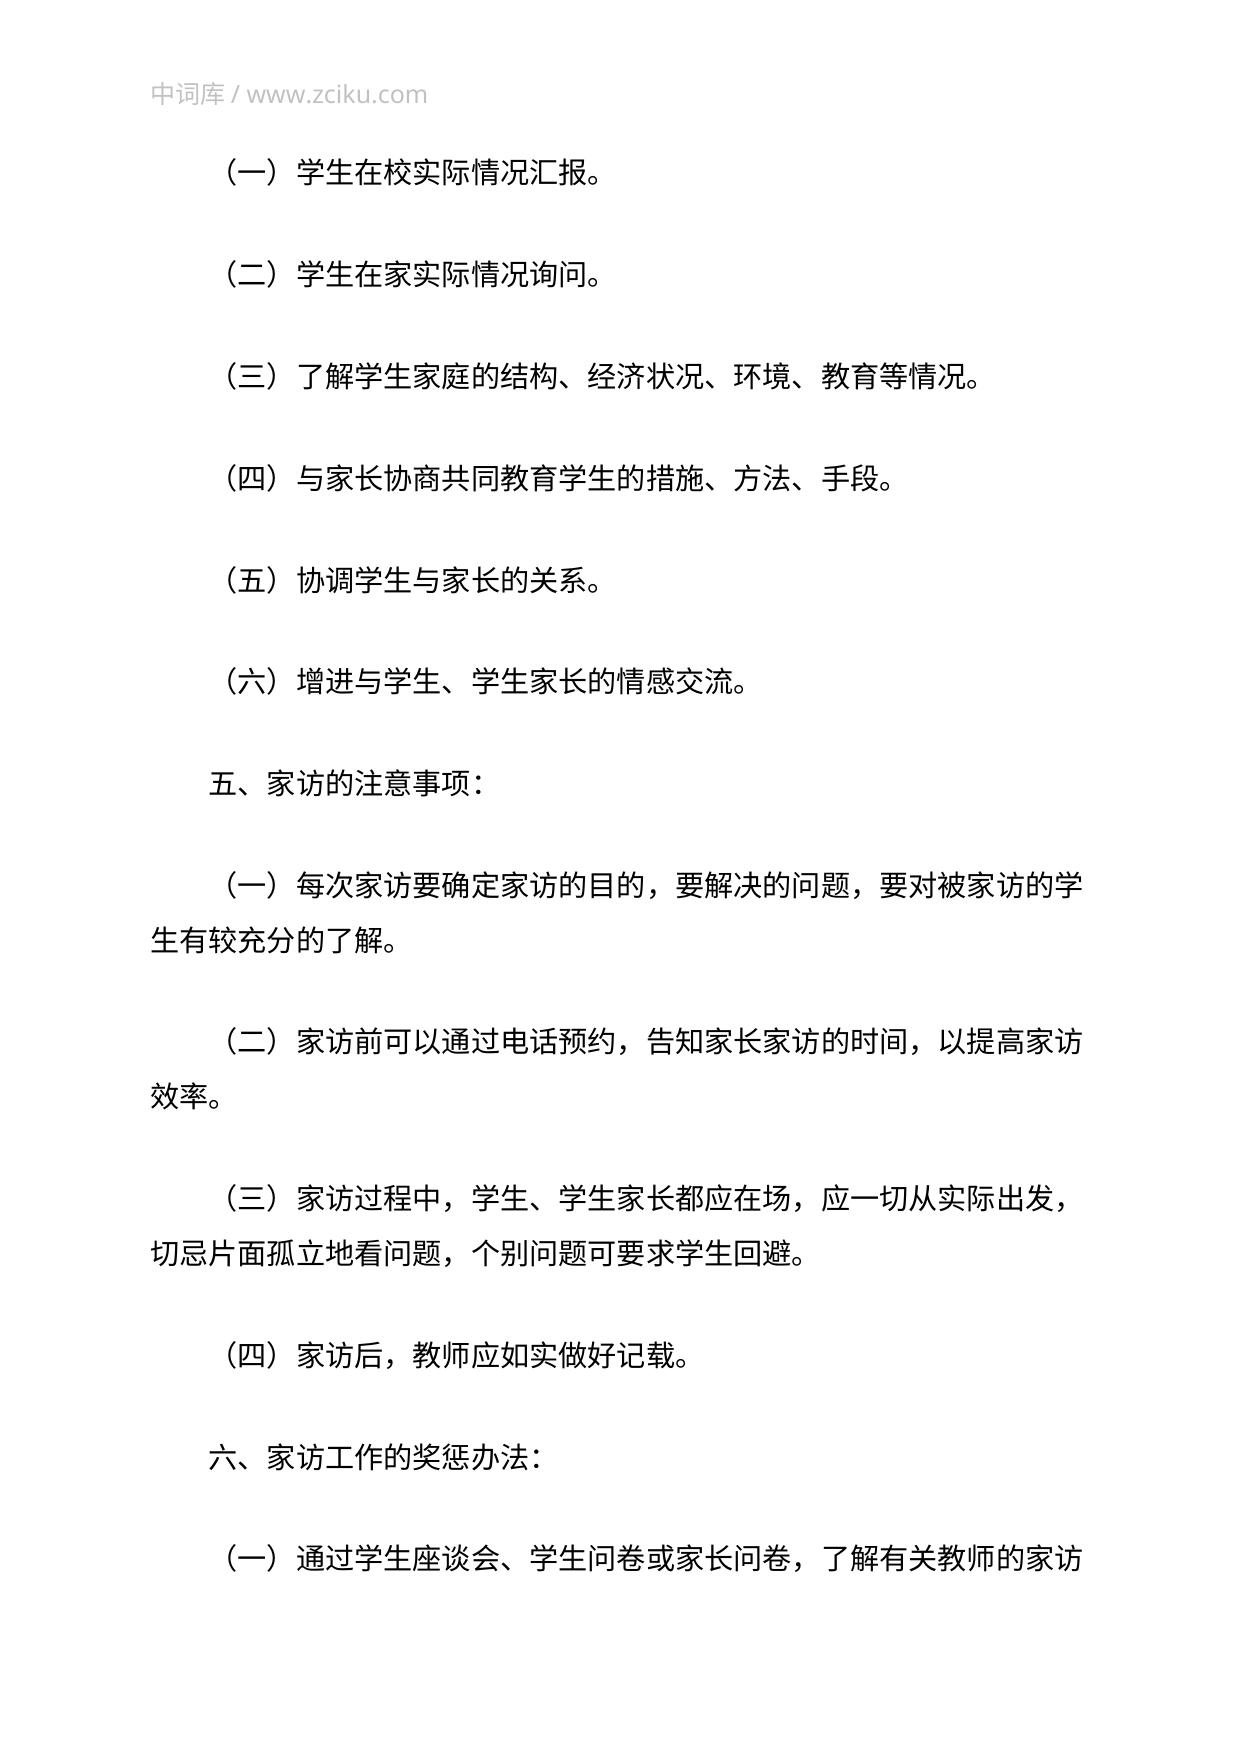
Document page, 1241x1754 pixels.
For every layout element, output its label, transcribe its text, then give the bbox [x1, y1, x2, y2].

text 五、家访的注意事项： [150, 761, 1090, 803]
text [150, 1536, 1090, 1578]
text （五）协调学生与家长的关系。 [150, 557, 1090, 599]
text 六、家访工作的奖惩办法： [150, 1434, 1090, 1476]
text （三）了解学生家庭的结构、经济状况、环境、教育等情况。 [150, 353, 1090, 396]
text （二）学生在家实际情况询问。 [150, 252, 1090, 294]
text （一）学生在校实际情况汇报。 [150, 150, 1090, 192]
text （四）家访后，教师应如实做好记载。 [150, 1332, 1090, 1375]
text （六）增进与学生、学生家长的情感交流。 [150, 659, 1090, 701]
text （三）家访过程中，学生、学生家长都应在场，应一切从实际出发，切忌片面孤立地看问题，个别问题可要求学生回避。 [150, 1176, 1090, 1273]
text （四）与家长协商共同教育学生的措施、方法、手段。 [150, 455, 1090, 498]
text （二）家访前可以通过电话预约，告知家长家访的时间，以提高家访效率。 [150, 1019, 1090, 1116]
text （一）每次家访要确定家访的目的，要解决的问题，要对被家访的学生有较充分的了解。 [150, 862, 1090, 959]
